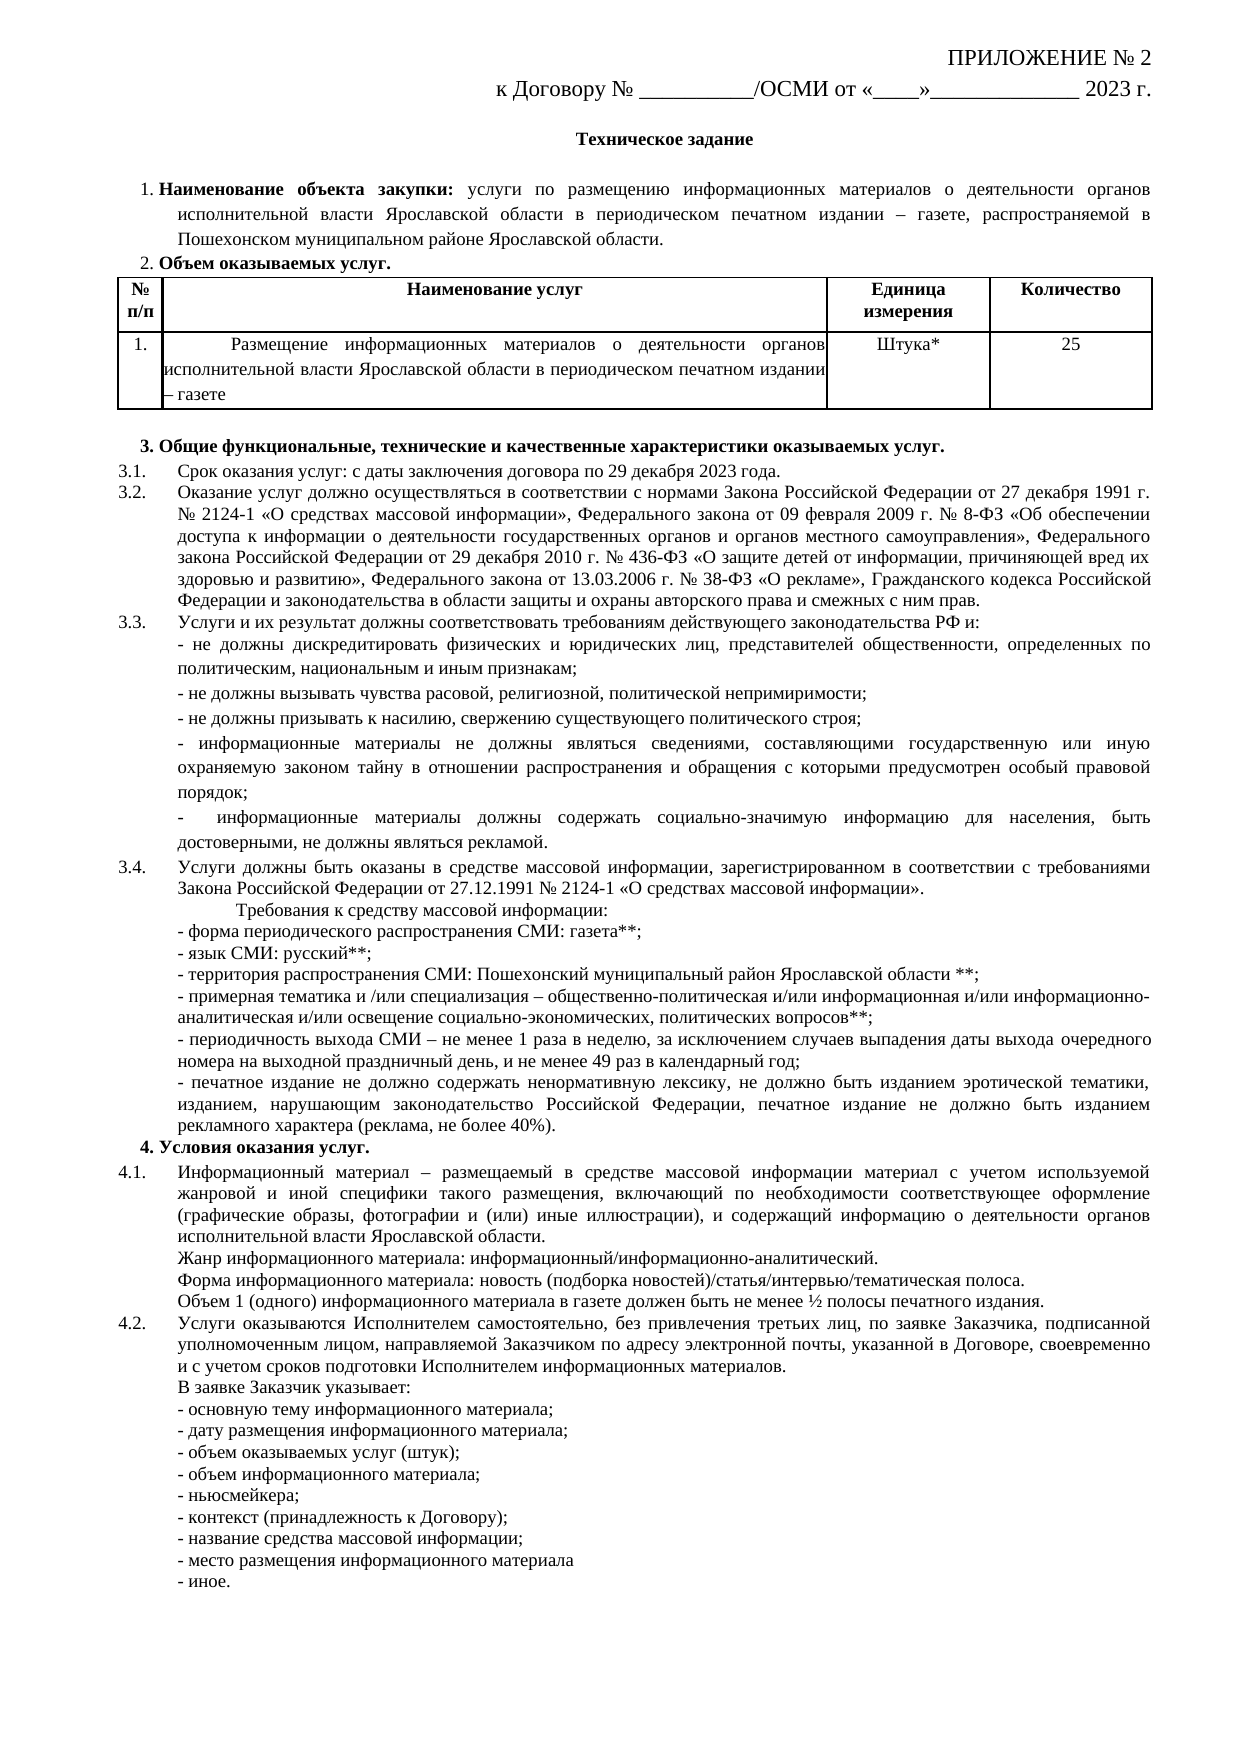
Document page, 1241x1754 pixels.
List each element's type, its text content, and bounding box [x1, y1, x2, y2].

table_cell 25 [991, 333, 1151, 408]
text - контекст (принадлежность к Договору); [177, 1506, 1152, 1527]
table_cell 1. [119, 333, 161, 408]
list Услуги и их результат должны соответствовать требованиям действующего законодательства РФ и: [118, 611, 1152, 632]
list Наименование объекта закупки: услуги по размещению информационных материалов о деятельности органов исполнительной власти Ярославской области в периодическом печатном издании – газете, распространяемой в Пошехонском муниципальном районе Ярославской области. [140, 178, 1152, 249]
list - печатное издание не должно содержать ненормативную лексику, не должно быть изданием эротической тематики, изданием, нарушающим законодательство Российской Федерации, печатное издание не должно быть изданием рекламного характера (реклама, не более 40%). [177, 1071, 1152, 1136]
list Услуги должны быть оказаны в средстве массовой информации, зарегистрированном в соответствии с требованиями Закона Российской Федерации от 27.12.1991 № 2124-1 «О средствах массовой информации». [118, 856, 1152, 899]
list Объем 1 (одного) информационного материала в газете должен быть не менее ½ полосы печатного издания. [177, 1290, 1152, 1312]
text В заявке Заказчик указывает: [177, 1376, 1152, 1398]
text - основную тему информационного материала; [177, 1398, 1152, 1419]
text Техническое задание [177, 128, 1152, 149]
list Услуги оказываются Исполнителем самостоятельно, без привлечения третьих лиц, по заявке Заказчика, подписанной уполномоченным лицом, направляемой Заказчиком по адресу электронной почты, указанной в Договоре, своевременно и с учетом сроков подготовки Исполнителем информационных материалов. [118, 1312, 1152, 1376]
text - не должны вызывать чувства расовой, религиозной, политической непримиримости; [177, 682, 1152, 703]
list Жанр информационного материала: информационный/информационно-аналитический. [177, 1247, 1152, 1268]
text - объем оказываемых услуг (штук); [177, 1441, 1152, 1462]
table_cell Размещение информационных материалов о деятельности органов исполнительной власти Ярославской области в периодическом печатном издании – газете [164, 333, 826, 408]
list - форма периодического распространения СМИ: газета**; [177, 920, 1152, 942]
text - дату размещения информационного материала; [177, 1419, 1152, 1441]
table_header Количество [991, 278, 1151, 331]
text Требования к средству массовой информации: [177, 899, 1152, 920]
list Информационный материал – размещаемый в средстве массовой информации материал с учетом используемой жанровой и иной специфики такого размещения, включающий по необходимости соответствующее оформление (графические образы, фотографии и (или) иные иллюстрации), и содержащий информацию о деятельности органов исполнительной власти Ярославской области. [118, 1161, 1152, 1247]
text ПРИЛОЖЕНИЕ № 2 [177, 44, 1152, 71]
list Общие функциональные, технические и качественные характеристики оказываемых услуг. [140, 435, 1152, 457]
list Оказание услуг должно осуществляться в соответствии с нормами Закона Российской Федерации от 27 декабря 1991 г. № 2124-1 «О средствах массовой информации», Федерального закона от 09 февраля 2009 г. № 8-ФЗ «Об обеспечении доступа к информации о деятельности государственных органов и органов местного самоуправления», Федерального закона Российской Федерации от 29 декабря 2010 г. № 436-ФЗ «О защите детей от информации, причиняющей вред их здоровью и развитию», Федерального закона от 13.03.2006 г. № 38-ФЗ «О рекламе», Гражданского кодекса Российской Федерации и законодательства в области защиты и охраны авторского права и смежных с ним прав. [118, 481, 1152, 611]
list Условия оказания услуг. [140, 1136, 1152, 1157]
list - периодичность выхода СМИ – не менее 1 раза в неделю, за исключением случаев выпадения даты выхода очередного номера на выходной праздничный день, и не менее 49 раз в календарный год; [177, 1028, 1152, 1071]
list - язык СМИ: русский**; [177, 942, 1152, 963]
text к Договору № __________/ОСМИ от «____»_____________ 2023 г. [177, 74, 1152, 101]
table_header Единица измерения [828, 278, 989, 331]
text - ньюсмейкера; [177, 1484, 1152, 1506]
text - не должны призывать к насилию, свержению существующего политического строя; [177, 707, 1152, 728]
text - иное. [177, 1570, 1152, 1592]
text - название средства массовой информации; [177, 1527, 1152, 1549]
text - примерная тематика и /или специализация – общественно-политическая и/или информационная и/или информационно-аналитическая и/или освещение социально-экономических, политических вопросов**; [177, 985, 1152, 1028]
text - информационные материалы не должны являться сведениями, составляющими государственную или иную охраняемую законом тайну в отношении распространения и обращения с которыми предусмотрен особый правовой порядок; [177, 732, 1152, 803]
text - объем информационного материала; [177, 1462, 1152, 1484]
text - не должны дискредитировать физических и юридических лиц, представителей общественности, определенных по политическим, национальным и иным признакам; [177, 632, 1152, 679]
list - территория распространения СМИ: Пошехонский муниципальный район Ярославской области **; [177, 963, 1152, 985]
table_header № п/п [119, 278, 161, 331]
table_header Наименование услуг [164, 278, 826, 331]
list Срок оказания услуг: с даты заключения договора по 29 декабря 2023 года. [118, 460, 1152, 481]
text - информационные материалы должны содержать социально-значимую информацию для населения, быть достоверными, не должны являться рекламой. [177, 806, 1152, 852]
table_cell Штука* [828, 333, 989, 408]
list Объем оказываемых услуг. [140, 252, 1152, 274]
text - место размещения информационного материала [177, 1549, 1152, 1570]
list Форма информационного материала: новость (подборка новостей)/статья/интервью/тематическая полоса. [177, 1268, 1152, 1290]
